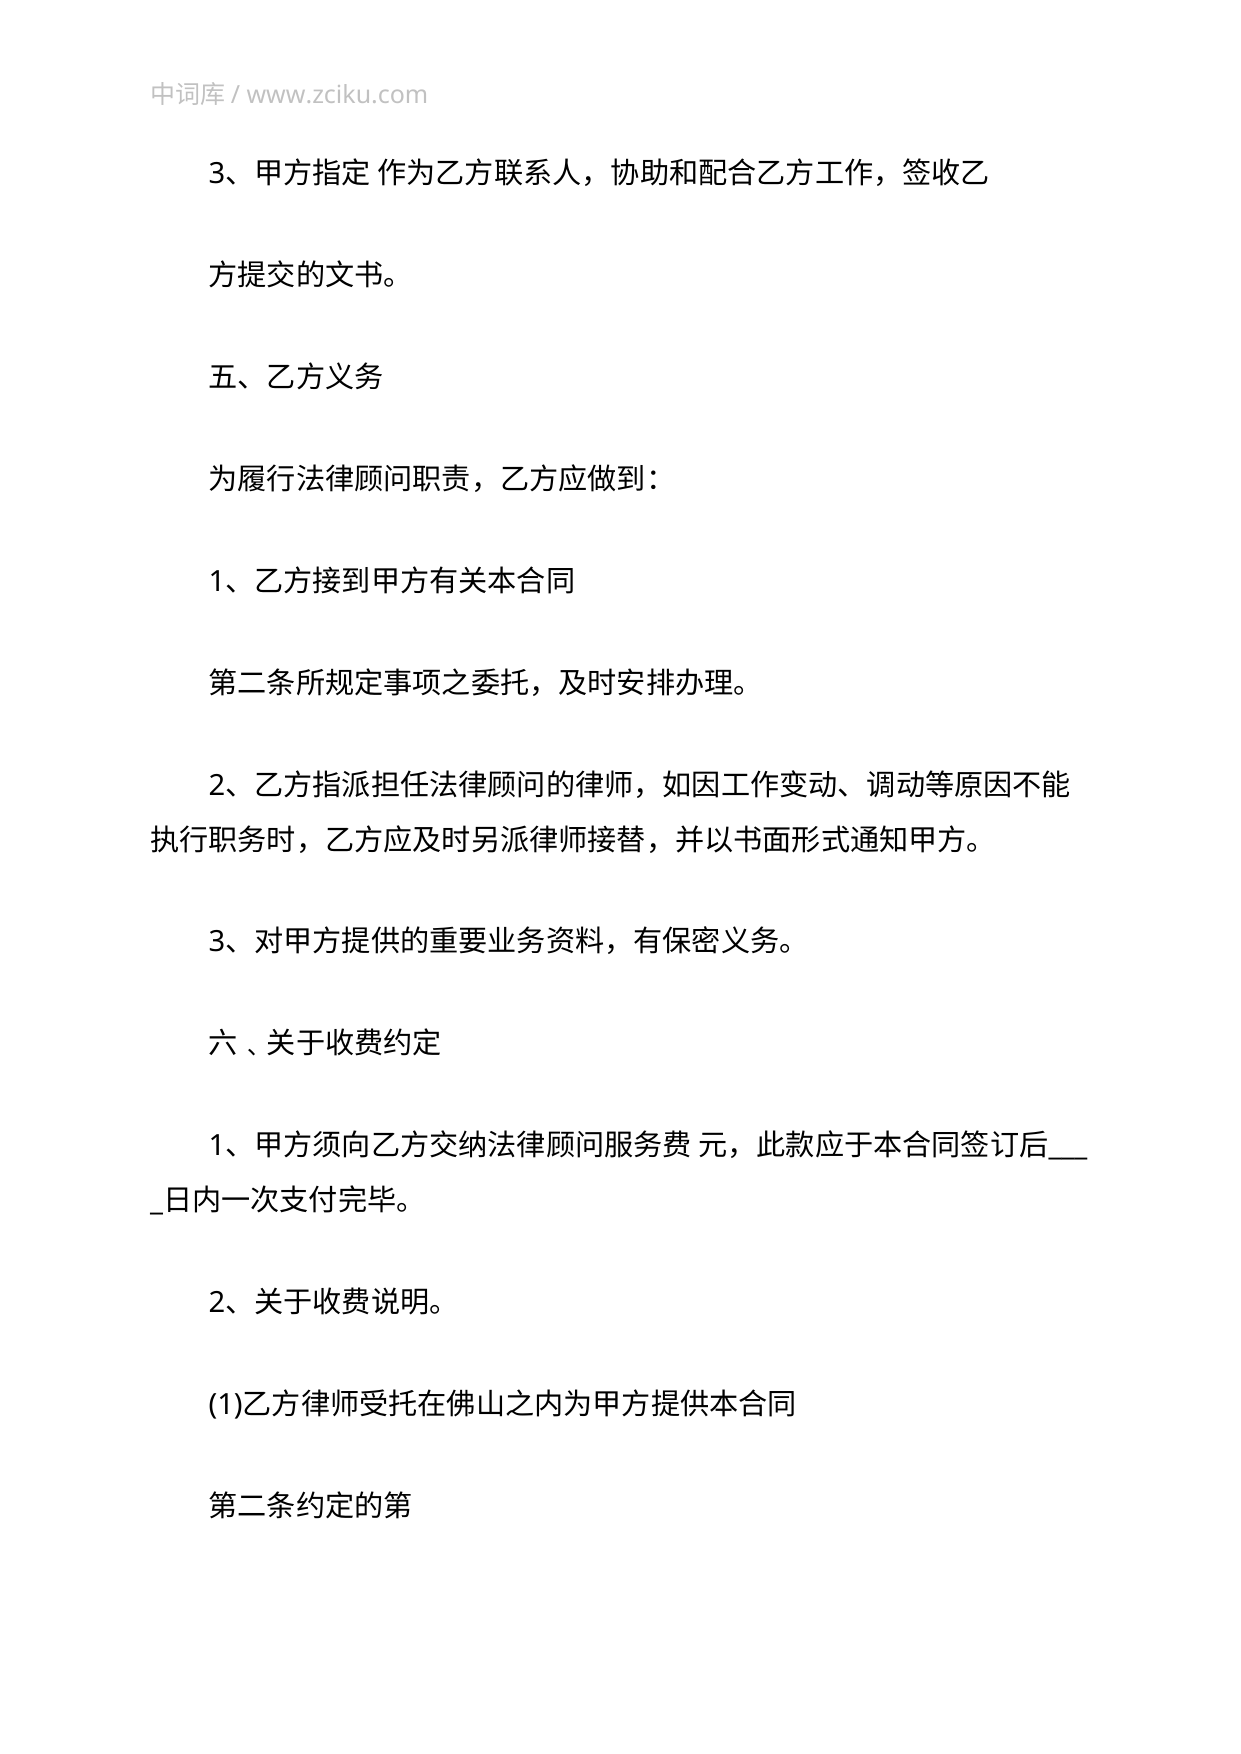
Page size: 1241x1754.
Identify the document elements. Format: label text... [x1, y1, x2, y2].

text 第二条所规定事项之委托，及时安排办理。 [150, 659, 1090, 702]
text 3、对甲方提供的重要业务资料，有保密义务。 [150, 918, 1090, 960]
text 2、关于收费说明。 [150, 1278, 1090, 1321]
text 为履行法律顾问职责，乙方应做到： [150, 456, 1090, 498]
text 2、乙方指派担任法律顾问的律师，如因工作变动、调动等原因不能执行职务时，乙方应及时另派律师接替，并以书面形式通知甲方。 [150, 761, 1090, 858]
text 五、乙方义务 [150, 354, 1090, 396]
text 1、甲方须向乙方交纳法律顾问服务费 元，此款应于本合同签订后____日内一次支付完毕。 [150, 1122, 1090, 1219]
text 1、乙方接到甲方有关本合同 [150, 557, 1090, 600]
text 六﹑关于收费约定 [150, 1020, 1090, 1062]
text 方提交的文书。 [150, 252, 1090, 294]
text 第二条约定的第 [150, 1482, 1090, 1525]
text 3、甲方指定 作为乙方联系人，协助和配合乙方工作，签收乙 [150, 150, 1090, 192]
text (1)乙方律师受托在佛山之内为甲方提供本合同 [150, 1381, 1090, 1423]
